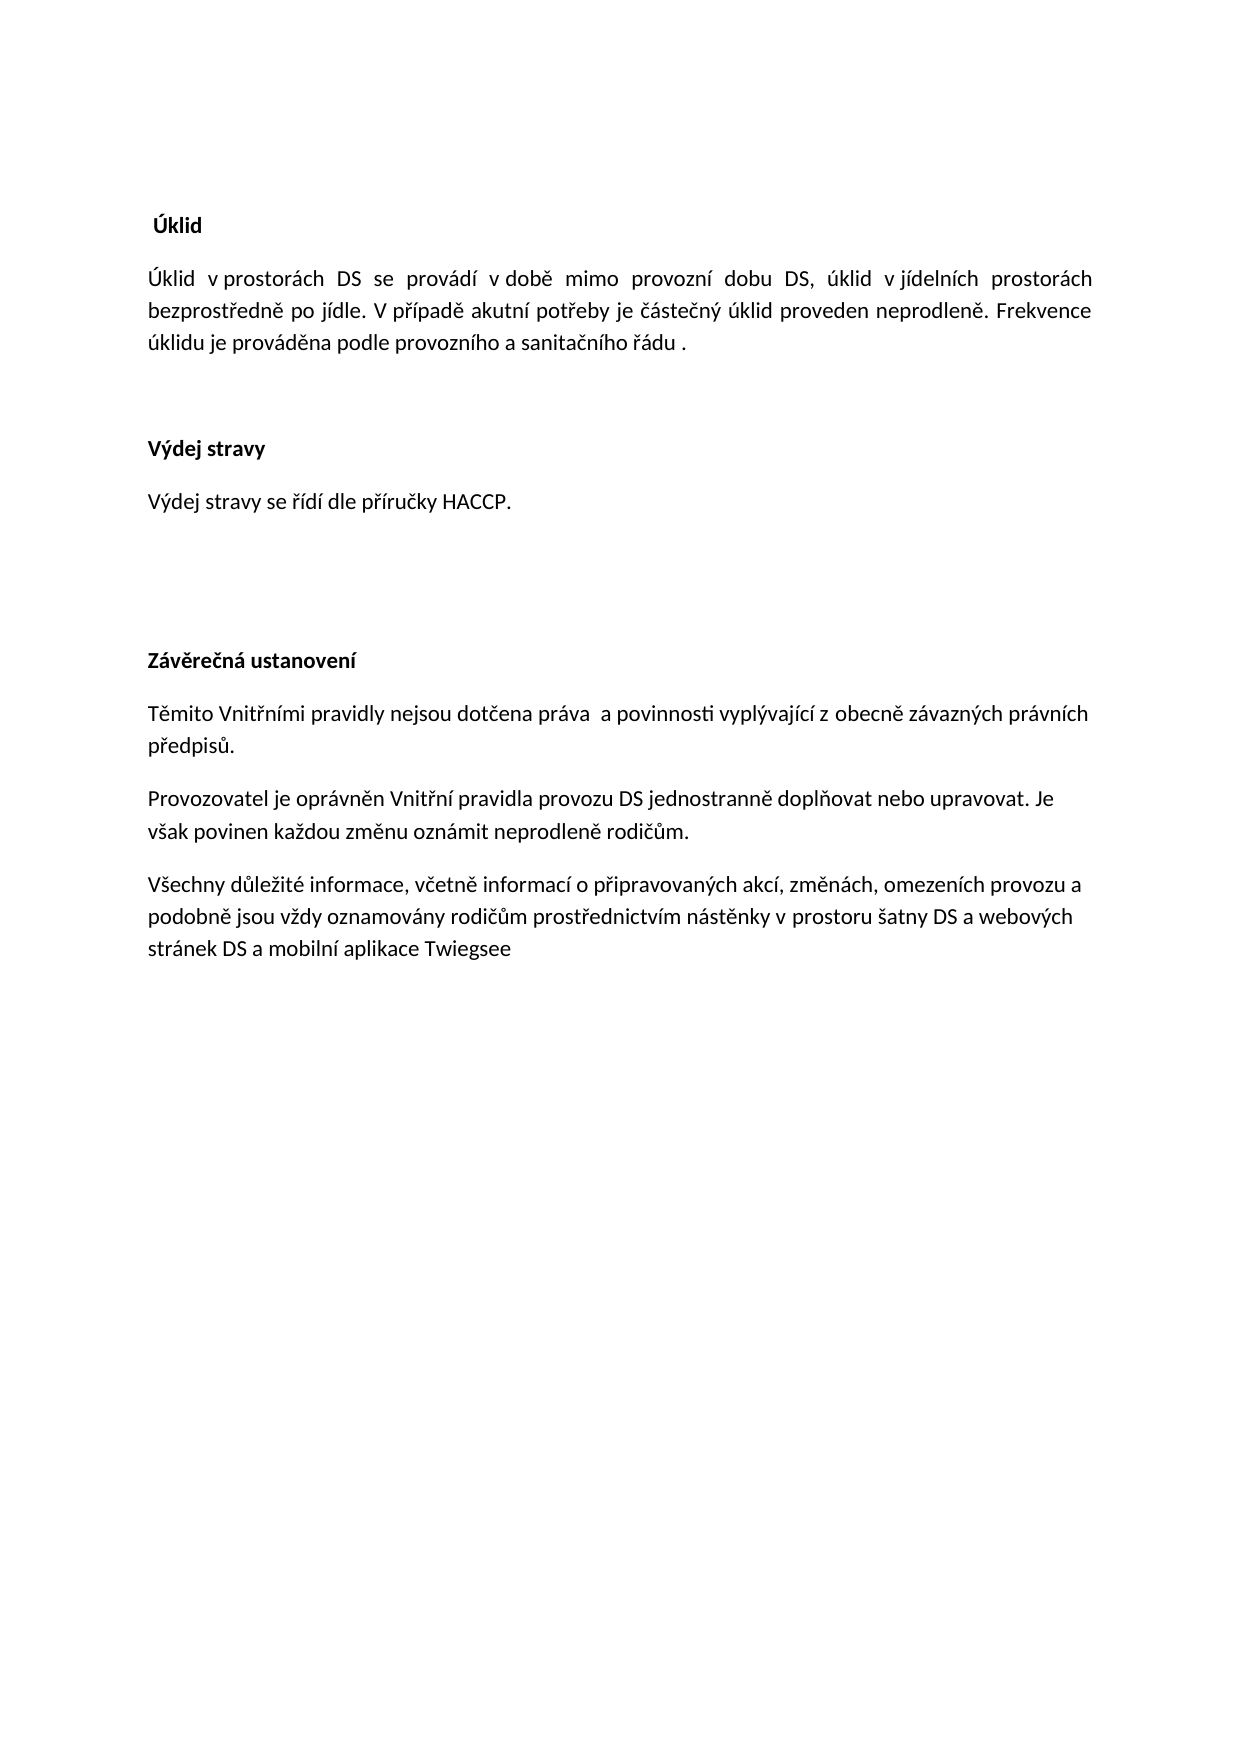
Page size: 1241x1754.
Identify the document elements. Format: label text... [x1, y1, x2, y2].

text Výdej stravy se řídí dle příručky HACCP. [148, 487, 1093, 515]
text Výdej stravy [148, 434, 1093, 462]
text Těmito Vnitřními pravidly nejsou dotčena práva a povinnosti vyplývající z obecně závazných právních předpisů. [148, 699, 1093, 759]
text Úklid [148, 211, 1093, 239]
text Úklid v prostorách DS se provádí v době mimo provozní dobu DS, úklid v jídelních prostorách bezprostředně po jídle. V případě akutní potřeby je částečný úklid proveden neprodleně. Frekvence úklidu je prováděna podle provozního a sanitačního řádu . [148, 264, 1093, 356]
text Provozovatel je oprávněn Vnitřní pravidla provozu DS jednostranně doplňovat nebo upravovat. Je však povinen každou změnu oznámit neprodleně rodičům. [148, 784, 1093, 845]
text Všechny důležité informace, včetně informací o připravovaných akcí, změnách, omezeních provozu a podobně jsou vždy oznamovány rodičům prostřednictvím nástěnky v prostoru šatny DS a webových stránek DS a mobilní aplikace Twiegsee [148, 870, 1093, 962]
text Závěrečná ustanovení [148, 646, 1093, 674]
